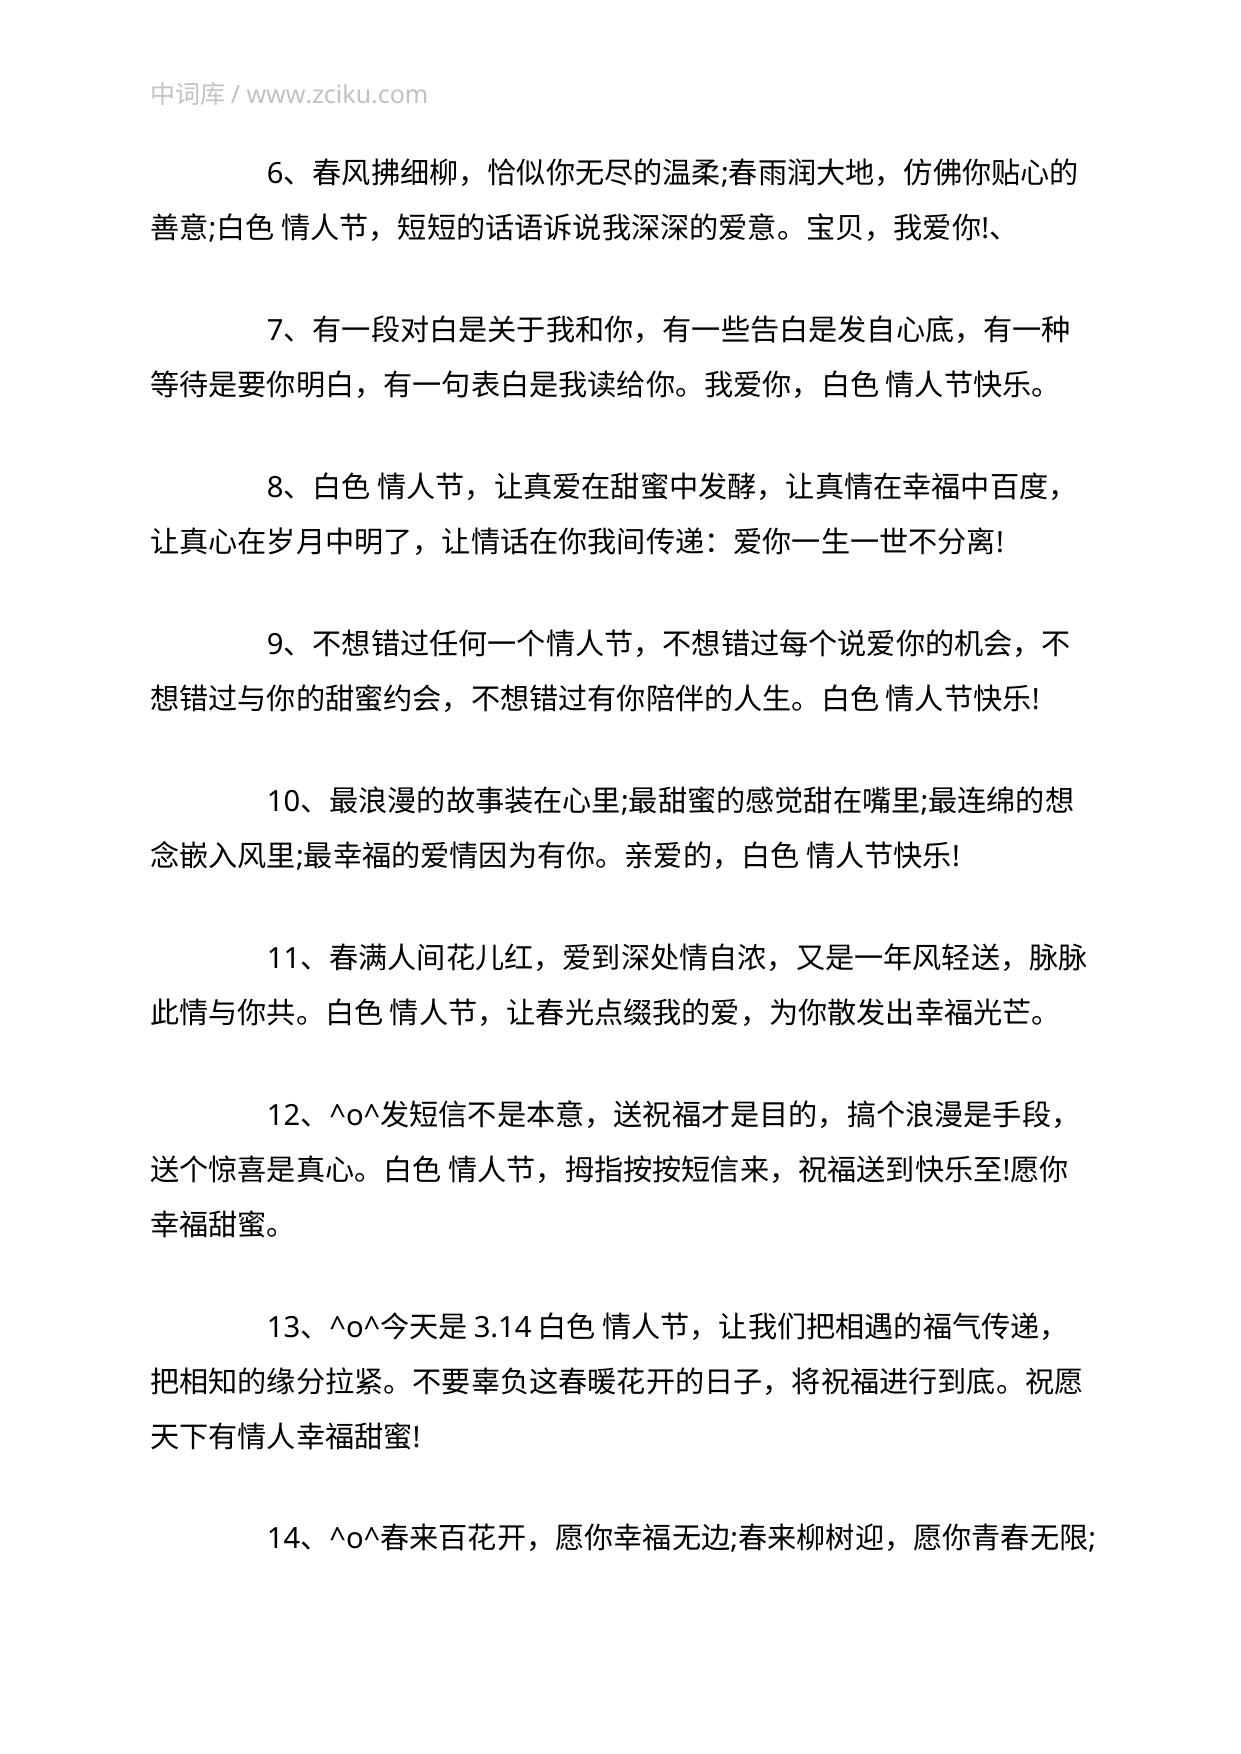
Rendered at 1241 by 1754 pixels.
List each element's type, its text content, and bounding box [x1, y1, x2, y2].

text 8、白色 情人节，让真爱在甜蜜中发酵，让真情在幸福中百度，让真心在岁月中明了，让情话在你我间传递：爱你一生一世不分离! [150, 464, 1090, 561]
text 7、有一段对白是关于我和你，有一些告白是发自心底，有一种等待是要你明白，有一句表白是我读给你。我爱你，白色 情人节快乐。 [150, 307, 1090, 404]
text 13、^o^今天是3.14白色 情人节，让我们把相遇的福气传递，把相知的缘分拉紧。不要辜负这春暖花开的日子，将祝福进行到底。祝愿天下有情人幸福甜蜜! [150, 1303, 1090, 1456]
text 12、^o^发短信不是本意，送祝福才是目的，搞个浪漫是手段，送个惊喜是真心。白色 情人节，拇指按按短信来，祝福送到快乐至!愿你幸福甜蜜。 [150, 1091, 1090, 1244]
text 6、春风拂细柳，恰似你无尽的温柔;春雨润大地，仿佛你贴心的善意;白色 情人节，短短的话语诉说我深深的爱意。宝贝，我爱你!、 [150, 150, 1090, 247]
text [150, 1515, 1090, 1557]
text 9、不想错过任何一个情人节，不想错过每个说爱你的机会，不想错过与你的甜蜜约会，不想错过有你陪伴的人生。白色 情人节快乐! [150, 621, 1090, 718]
text 11、春满人间花儿红，爱到深处情自浓，又是一年风轻送，脉脉此情与你共。白色 情人节，让春光点缀我的爱，为你散发出幸福光芒。 [150, 935, 1090, 1032]
text 10、最浪漫的故事装在心里;最甜蜜的感觉甜在嘴里;最连绵的想念嵌入风里;最幸福的爱情因为有你。亲爱的，白色 情人节快乐! [150, 778, 1090, 875]
